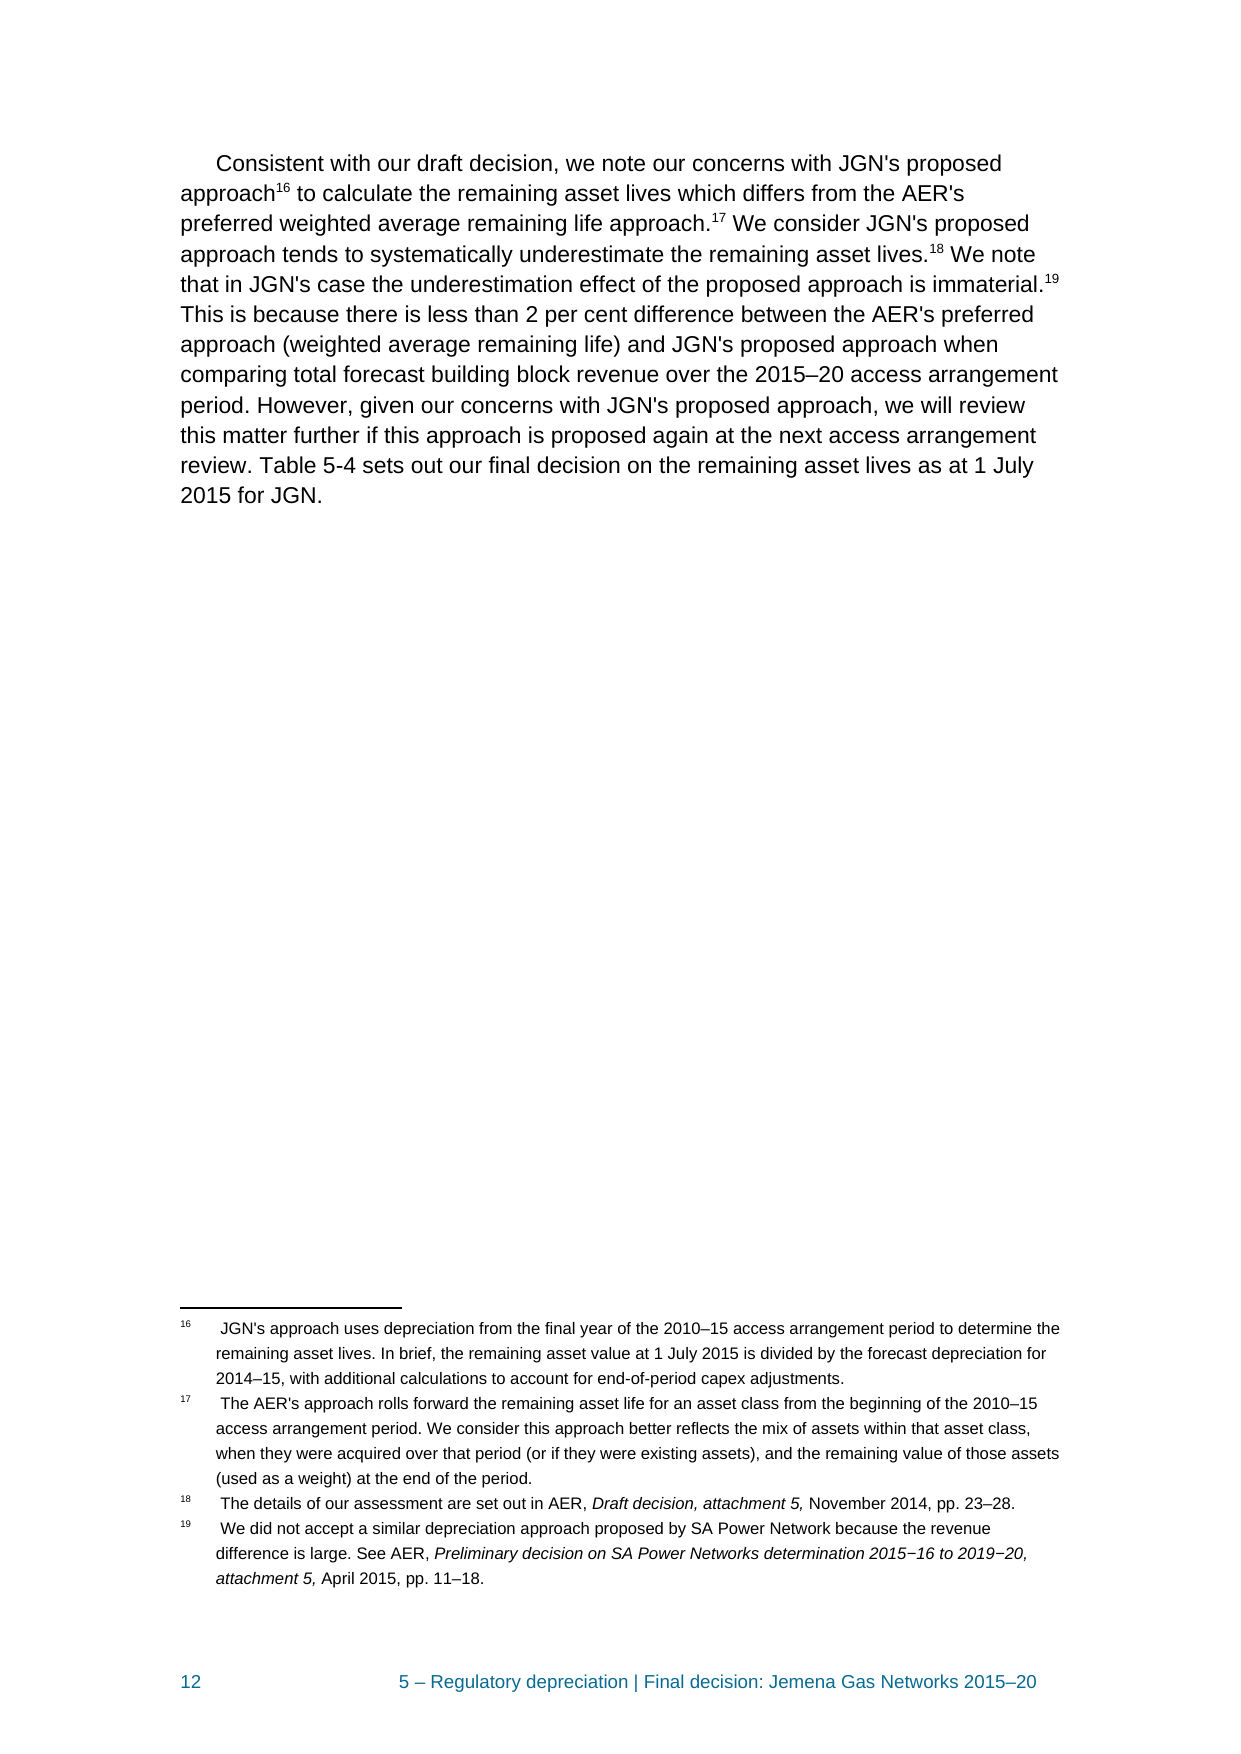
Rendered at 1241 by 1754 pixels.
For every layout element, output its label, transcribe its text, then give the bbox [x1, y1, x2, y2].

picture [815, 1678, 819, 1688]
list Consistent with our draft decision, we note our concerns with JGN's proposed approach to calculate the remaining asset lives which differs from the AER's preferred weighted average remaining life approach. We consider JGN's proposed approach tends to systematically underestimate the remaining asset lives. We note that in JGN's case the underestimation effect of the proposed approach is immaterial. This is because there is less than 2 per cent difference between the AER's preferred approach (weighted average remaining life) and JGN's proposed approach when comparing total forecast building block revenue over the 2015–20 access arrangement period. However, given our concerns with JGN's proposed approach, we will review this matter further if this approach is proposed again at the next access arrangement review. Table 5-4 sets out our final decision on the remaining asset lives as at 1 July 2015 for JGN. [180, 150, 1063, 509]
